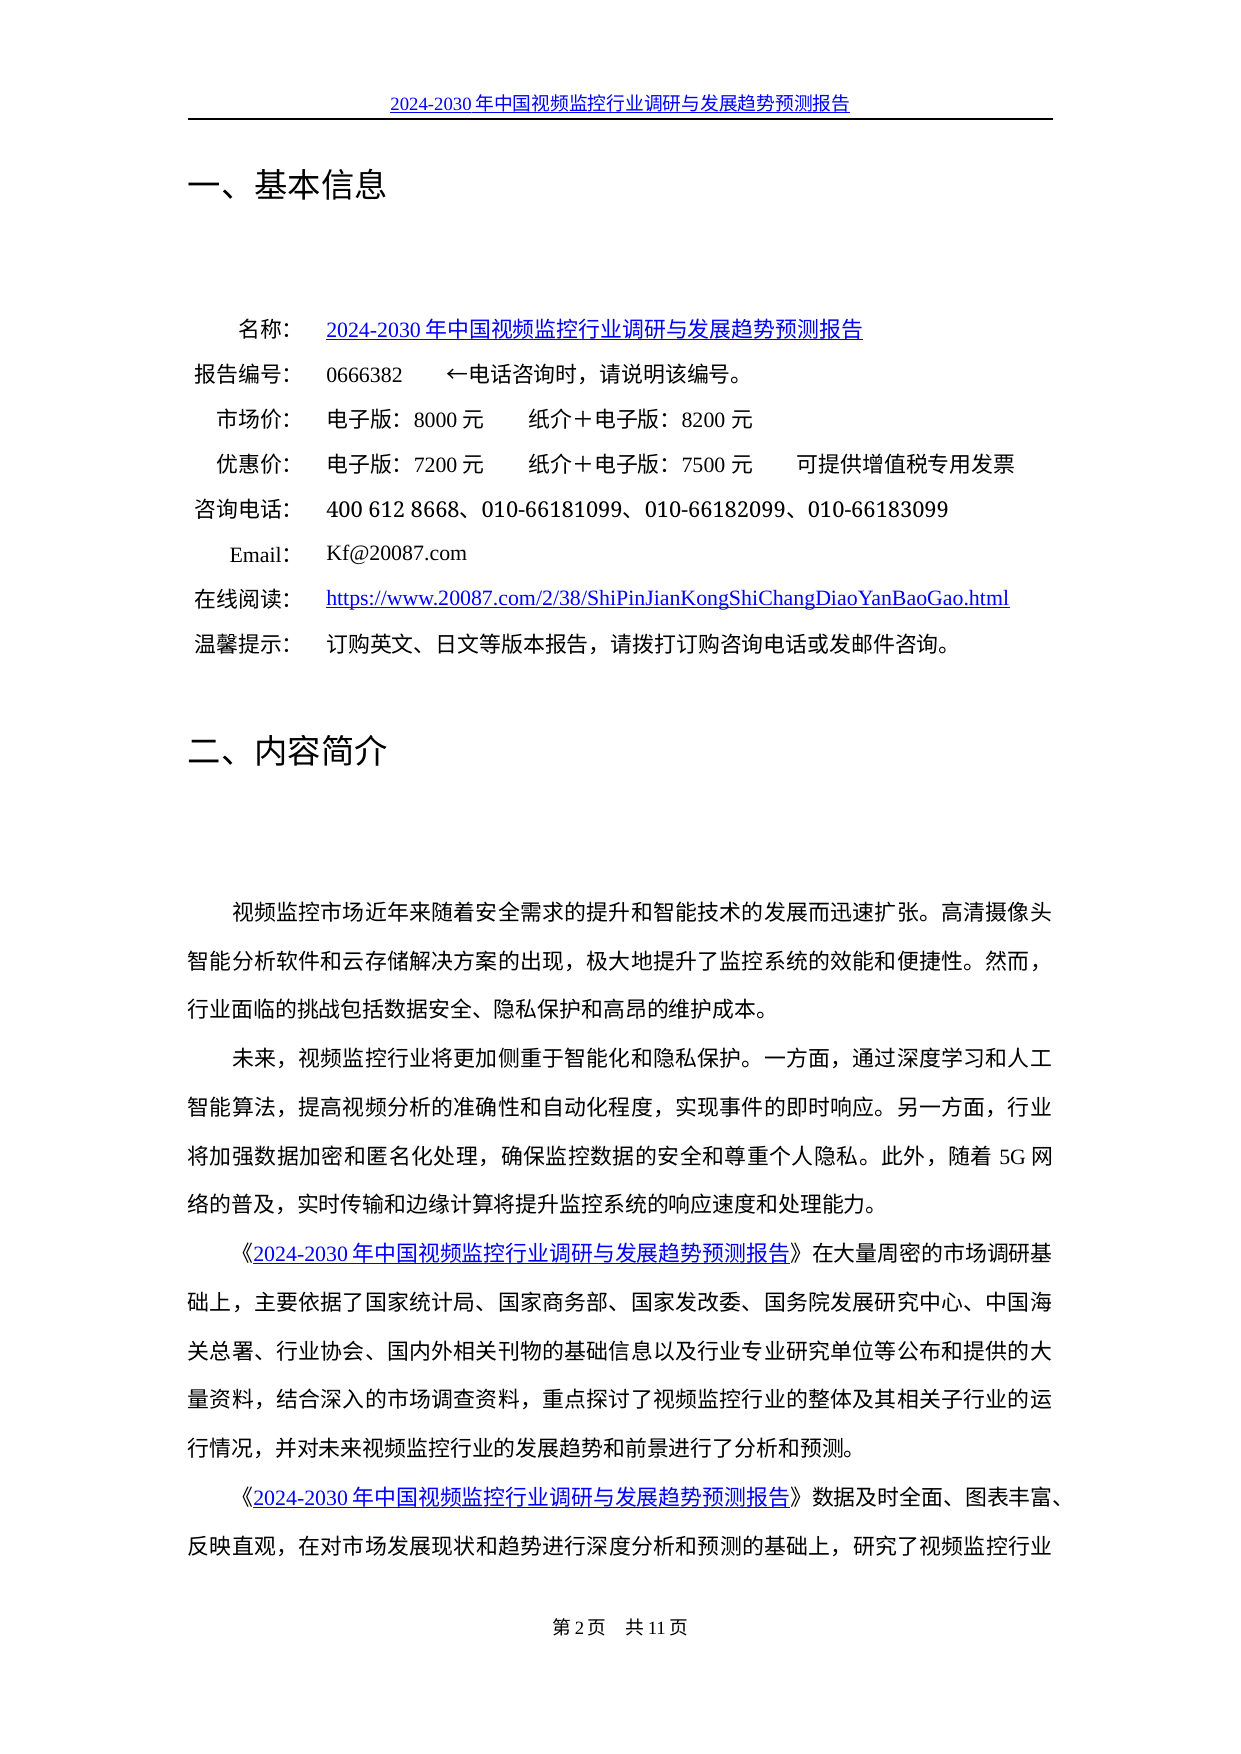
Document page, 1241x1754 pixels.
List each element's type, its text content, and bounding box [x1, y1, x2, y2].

table_cell 电子版：7200 元 纸介＋电子版：7500 元 可提供增值税专用发票 [315, 447, 1073, 492]
table_header 名称： [167, 312, 315, 357]
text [187, 894, 1053, 1561]
table_cell 订购英文、日文等版本报告，请拨打订购咨询电话或发邮件咨询。 [315, 627, 1073, 672]
table_cell 在线阅读： [167, 582, 315, 627]
table_cell 报告编号： [167, 357, 315, 402]
table_cell 温馨提示： [167, 627, 315, 672]
title 一、基本信息 [187, 150, 1053, 215]
table_cell 优惠价： [167, 447, 315, 492]
table_cell [315, 582, 1073, 627]
title 二、内容简介 [187, 717, 1053, 782]
table_header 2024-2030年中国视频监控行业调研与发展趋势预测报告 [315, 312, 1073, 357]
table_cell 市场价： [167, 402, 315, 447]
table_cell Email： [167, 537, 315, 582]
table_cell 400 612 8668、010-66181099、010-66182099、010-66183099 [315, 492, 1073, 537]
table_cell 0666382 ←电话咨询时，请说明该编号。 [315, 357, 1073, 402]
table_cell 电子版：8000 元 纸介＋电子版：8200 元 [315, 402, 1073, 447]
table_cell Kf@20087.com [315, 537, 1073, 582]
table_cell 咨询电话： [167, 492, 315, 537]
